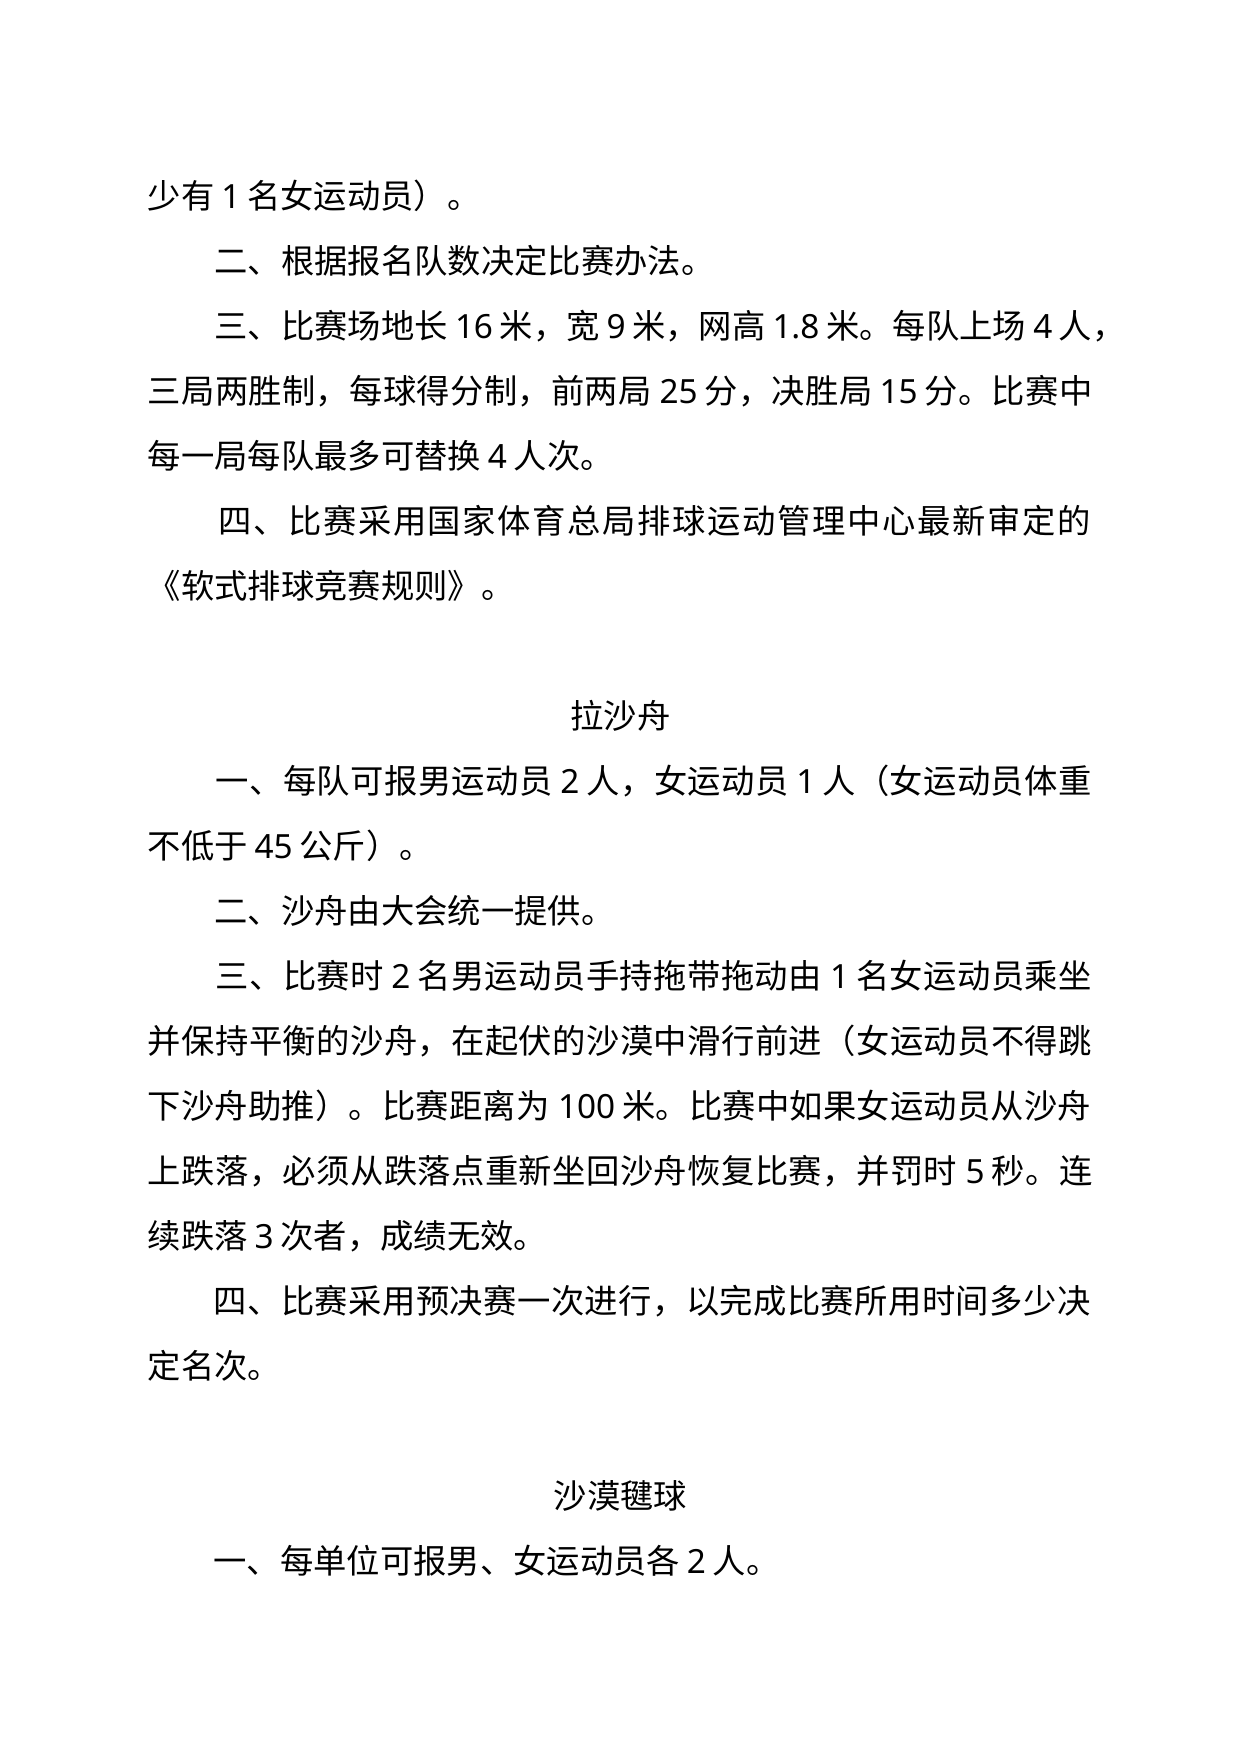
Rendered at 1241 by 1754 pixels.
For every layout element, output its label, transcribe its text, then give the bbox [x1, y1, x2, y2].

text 一、每队可报男运动员2人，女运动员1人（女运动员体重不低于）。 [148, 747, 1092, 877]
text 三、比赛场地长，宽，网高。每队上场4人，三局两胜制，每球得分制，前两局25分，决胜局15分。比赛中每一局每队最多可替换4人次。 [148, 292, 1092, 487]
text 四、比赛采用国家体育总局排球运动管理中心最新审定的《软式排球竞赛规则》。 [148, 487, 1092, 617]
text 二、根据报名队数决定比赛办法。 [148, 227, 1092, 292]
text 拉沙舟 [148, 682, 1092, 747]
text 三、比赛时2名男运动员手持拖带拖动由1名女运动员乘坐并保持平衡的沙舟，在起伏的沙漠中滑行前进（女运动员不得跳下沙舟助推）。比赛距离为。比赛中如果女运动员从沙舟上跌落，必须从跌落点重新坐回沙舟恢复比赛，并罚时5秒。连续跌落3次者，成绩无效。 [148, 942, 1092, 1267]
text 一、每单位可报男、女运动员各2人。 [213, 1527, 1092, 1592]
text 四、比赛采用预决赛一次进行，以完成比赛所用时间多少决定名次。 [148, 1267, 1092, 1397]
text 二、沙舟由大会统一提供。 [148, 877, 1092, 942]
text 沙漠毽球 [148, 1462, 1092, 1527]
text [148, 162, 1092, 227]
